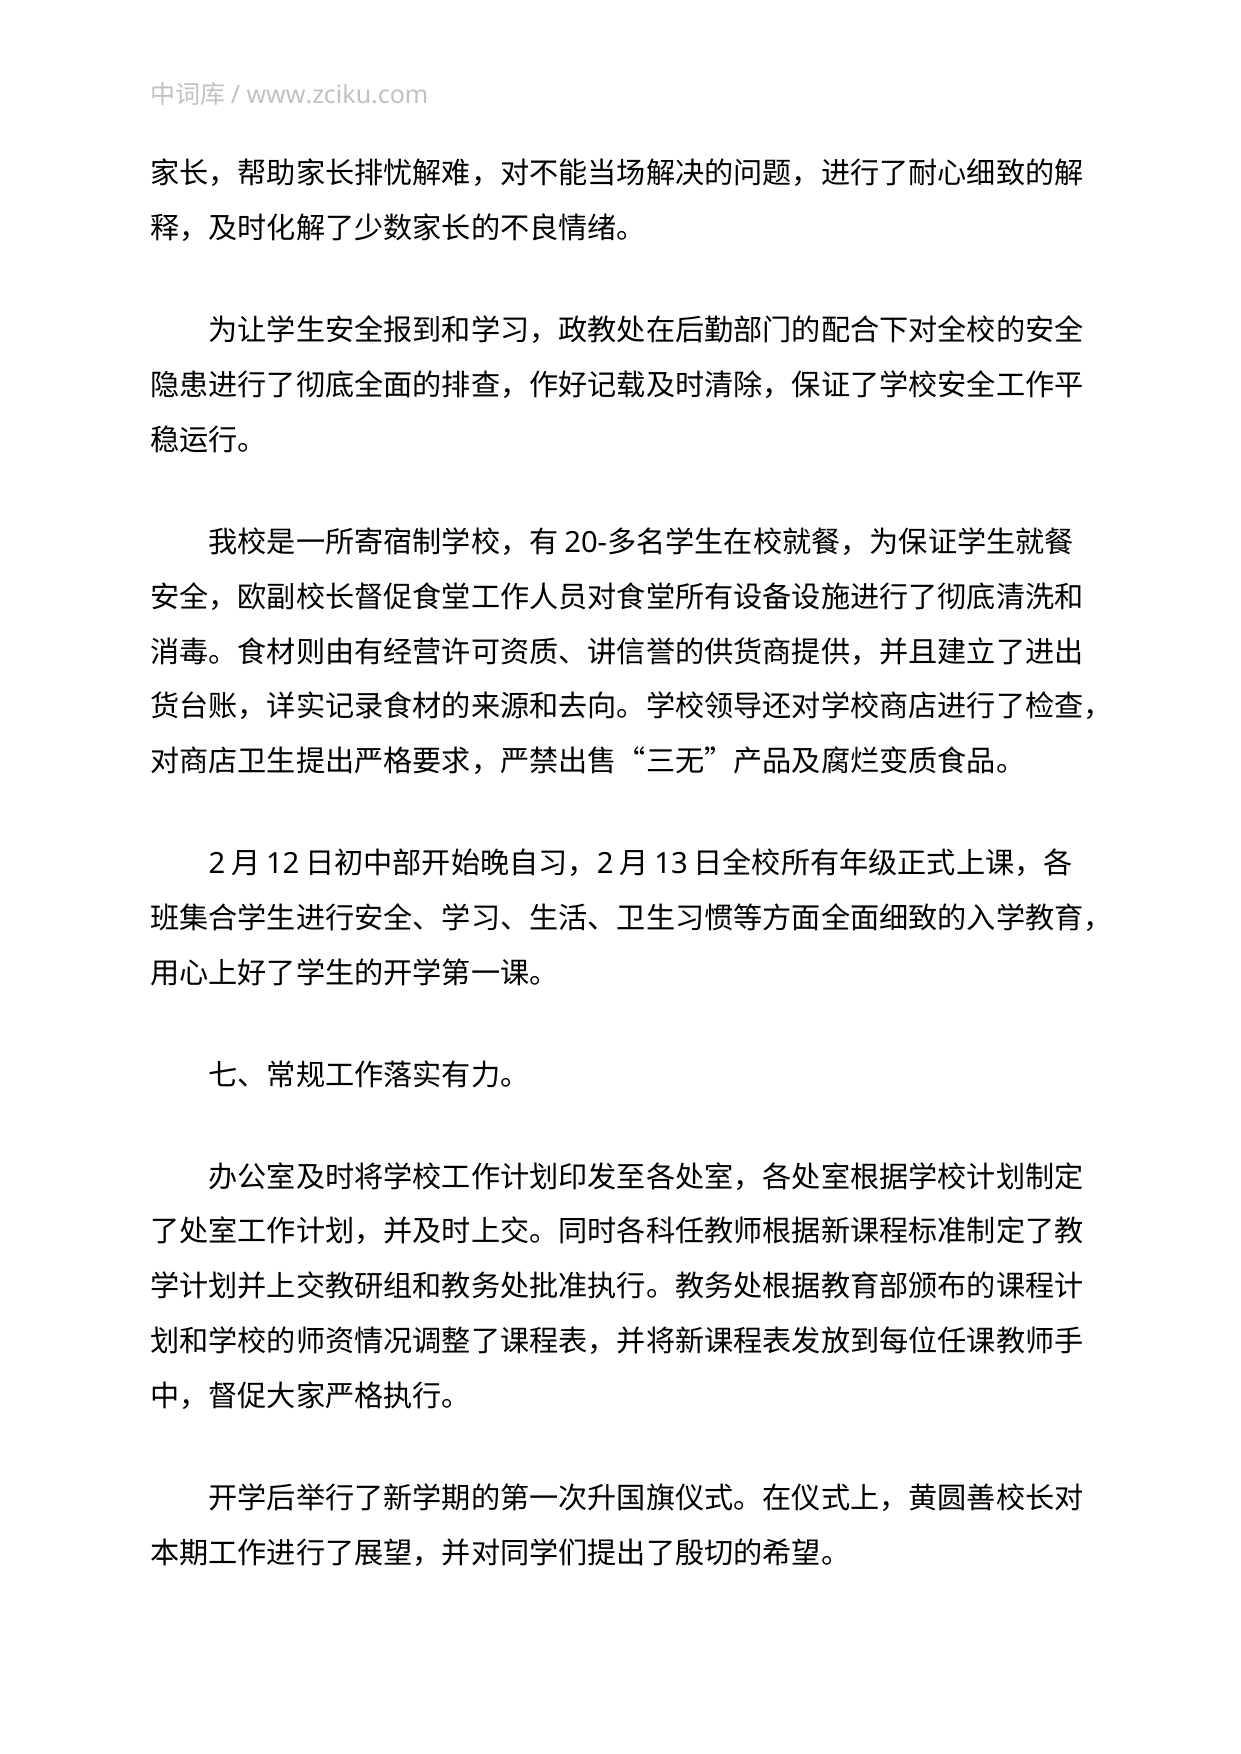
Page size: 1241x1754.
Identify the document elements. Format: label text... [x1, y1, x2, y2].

text 我校是一所寄宿制学校，有20-多名学生在校就餐，为保证学生就餐安全，欧副校长督促食堂工作人员对食堂所有设备设施进行了彻底清洗和消毒。食材则由有经营许可资质、讲信誉的供货商提供，并且建立了进出货台账，详实记录食材的来源和去向。学校领导还对学校商店进行了检查，对商店卫生提出严格要求，严禁出售“三无”产品及腐烂变质食品。 [150, 518, 1090, 780]
text 2月12日初中部开始晚自习，2月13日全校所有年级正式上课，各班集合学生进行安全、学习、生活、卫生习惯等方面全面细致的入学教育，用心上好了学生的开学第一课。 [150, 840, 1090, 992]
text 为让学生安全报到和学习，政教处在后勤部门的配合下对全校的安全隐患进行了彻底全面的排查，作好记载及时清除，保证了学校安全工作平稳运行。 [150, 307, 1090, 459]
text 开学后举行了新学期的第一次升国旗仪式。在仪式上，黄圆善校长对本期工作进行了展望，并对同学们提出了殷切的希望。 [150, 1474, 1090, 1572]
text 办公室及时将学校工作计划印发至各处室，各处室根据学校计划制定了处室工作计划，并及时上交。同时各科任教师根据新课程标准制定了教学计划并上交教研组和教务处批准执行。教务处根据教育部颁布的课程计划和学校的师资情况调整了课程表，并将新课程表发放到每位任课教师手中，督促大家严格执行。 [150, 1153, 1090, 1415]
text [150, 150, 1090, 247]
text 七、常规工作落实有力。 [150, 1051, 1090, 1094]
